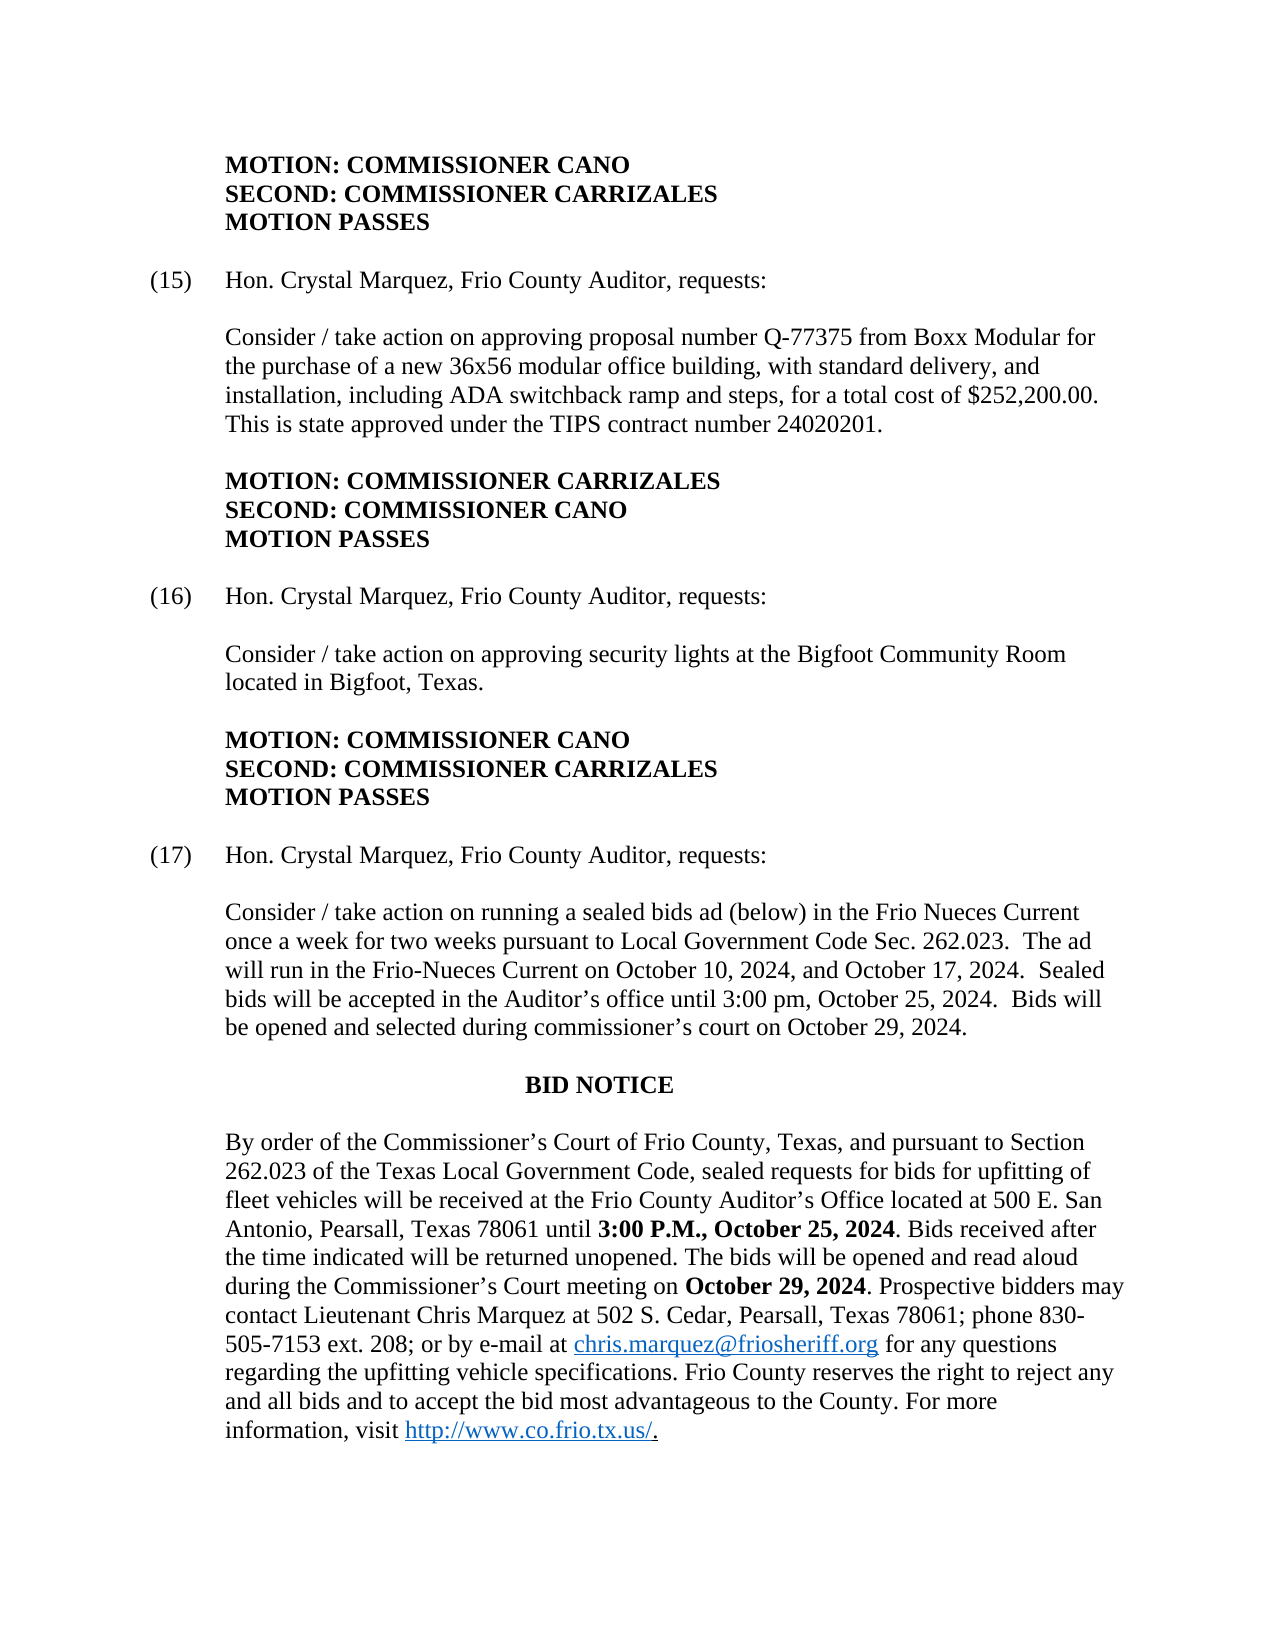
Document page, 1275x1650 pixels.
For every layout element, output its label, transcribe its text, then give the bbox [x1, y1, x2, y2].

text (15) Hon. Crystal Marquez, Frio County Auditor, requests: [150, 265, 1125, 294]
text SECOND: COMMISSIONER CANO [225, 495, 1125, 524]
text MOTION: COMMISSIONER CANO [150, 725, 1125, 754]
text MOTION PASSES [225, 782, 1125, 811]
text SECOND: COMMISSIONER CARRIZALES [225, 179, 1125, 207]
text BID NOTICE [150, 1070, 1125, 1099]
text Consider / take action on running a sealed bids ad (below) in the Frio Nueces Current once a week for two weeks pursuant to Local Government Code Sec. 262.023. The ad will run in the Frio-Nueces Current on October 10, 2024, and October 17, 2024. Sealed bids will be accepted in the Auditor’s office until 3:00 pm, October 25, 2024. Bids will be opened and selected during commissioner’s court on October 29, 2024. [225, 897, 1125, 1041]
text MOTION PASSES [225, 207, 1125, 236]
text MOTION PASSES [225, 524, 1125, 552]
text By order of the Commissioner’s Court of Frio County, Texas, and pursuant to Section 262.023 of the Texas Local Government Code, sealed requests for bids for upfitting of fleet vehicles will be received at the Frio County Auditor’s Office located at 500 E. San Antonio, Pearsall, Texas 78061 until 3:00 P.M., October 25, 2024. Bids received after the time indicated will be returned unopened. The bids will be opened and read aloud during the Commissioner’s Court meeting on October 29, 2024. Prospective bidders may contact Lieutenant Chris Marquez at 502 S. Cedar, Pearsall, Texas 78061; phone 830-505-7153 ext. 208; or by e-mail at chris.marquez@friosheriff.org for any questions regarding the upfitting vehicle specifications. Frio County reserves the right to reject any and all bids and to accept the bid most advantageous to the County. For more information, visit http://www.co.frio.tx.us/. [225, 1127, 1125, 1444]
text Consider / take action on approving proposal number Q-77375 from Boxx Modular for the purchase of a new 36x56 modular office building, with standard delivery, and installation, including ADA switchback ramp and steps, for a total cost of $252,200.00. This is state approved under the TIPS contract number 24020201. [225, 322, 1125, 437]
text Consider / take action on approving security lights at the Bigfoot Community Room located in Bigfoot, Texas. [225, 639, 1125, 696]
text MOTION: COMMISSIONER CANO [150, 150, 1125, 179]
text SECOND: COMMISSIONER CARRIZALES [225, 754, 1125, 782]
text MOTION: COMMISSIONER CARRIZALES [150, 466, 1125, 495]
text (16) Hon. Crystal Marquez, Frio County Auditor, requests: [150, 581, 1125, 610]
text (17) Hon. Crystal Marquez, Frio County Auditor, requests: [150, 840, 1125, 869]
